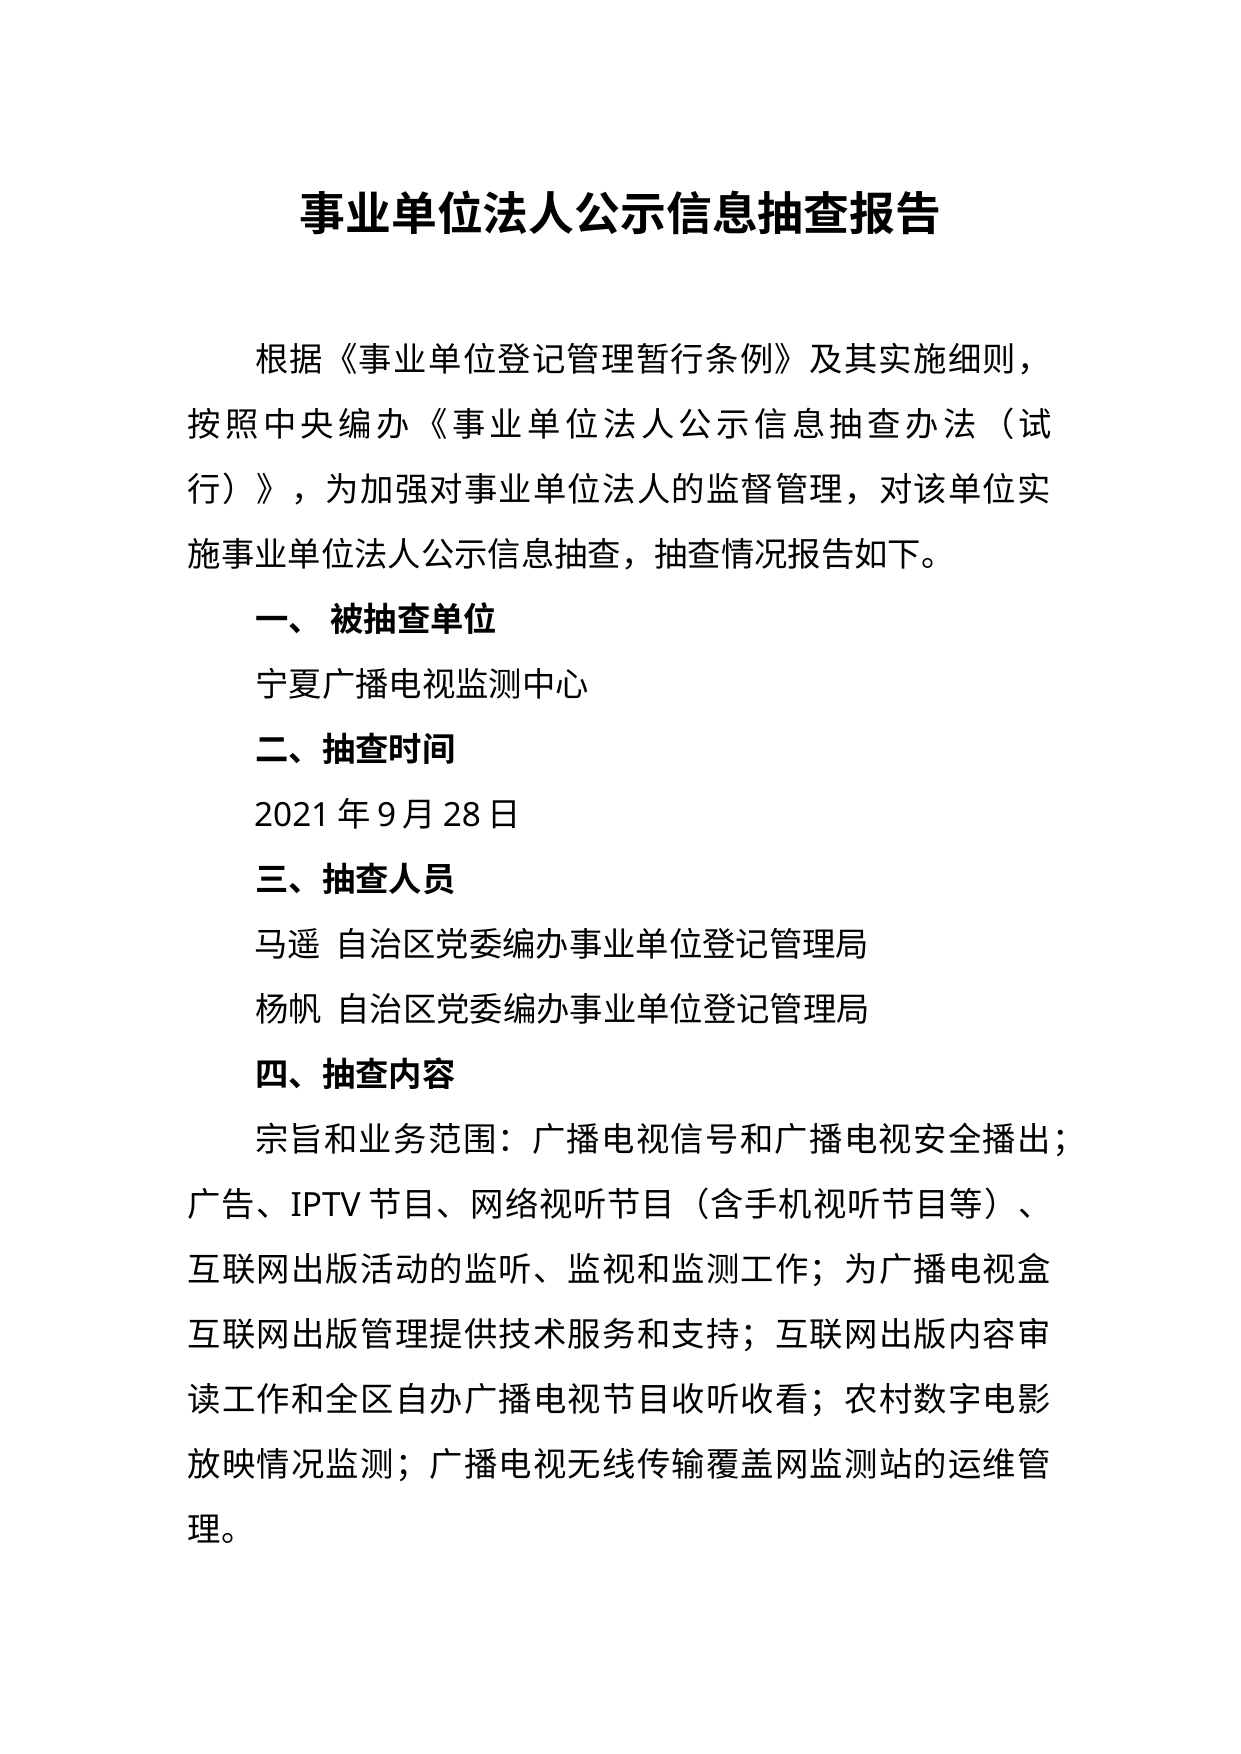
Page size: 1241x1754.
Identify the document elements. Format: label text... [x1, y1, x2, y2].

text 杨帆 自治区党委编办事业单位登记管理局 [187, 974, 1053, 1039]
text 二、抽查时间 [255, 714, 1053, 779]
list 被抽查单位 [255, 584, 1053, 649]
text 2021年9月28日 [254, 779, 1053, 844]
text 宗旨和业务范围：广播电视信号和广播电视安全播出；广告、IPTV节目、网络视听节目（含手机视听节目等）、互联网出版活动的监听、监视和监测工作；为广播电视盒互联网出版管理提供技术服务和支持；互联网出版内容审读工作和全区自办广播电视节目收听收看；农村数字电影放映情况监测；广播电视无线传输覆盖网监测站的运维管理。 [187, 1104, 1053, 1559]
text 马遥 自治区党委编办事业单位登记管理局 [187, 909, 1053, 974]
text 事业单位法人公示信息抽查报告 [187, 162, 1053, 259]
text 四、抽查内容 [187, 1039, 1053, 1104]
text 根据《事业单位登记管理暂行条例》及其实施细则，按照中央编办《事业单位法人公示信息抽查办法（试行）》，为加强对事业单位法人的监督管理，对该单位实施事业单位法人公示信息抽查，抽查情况报告如下。 [187, 324, 1053, 584]
text 三、抽查人员 [187, 844, 1053, 909]
text 宁夏广播电视监测中心 [255, 649, 1053, 714]
